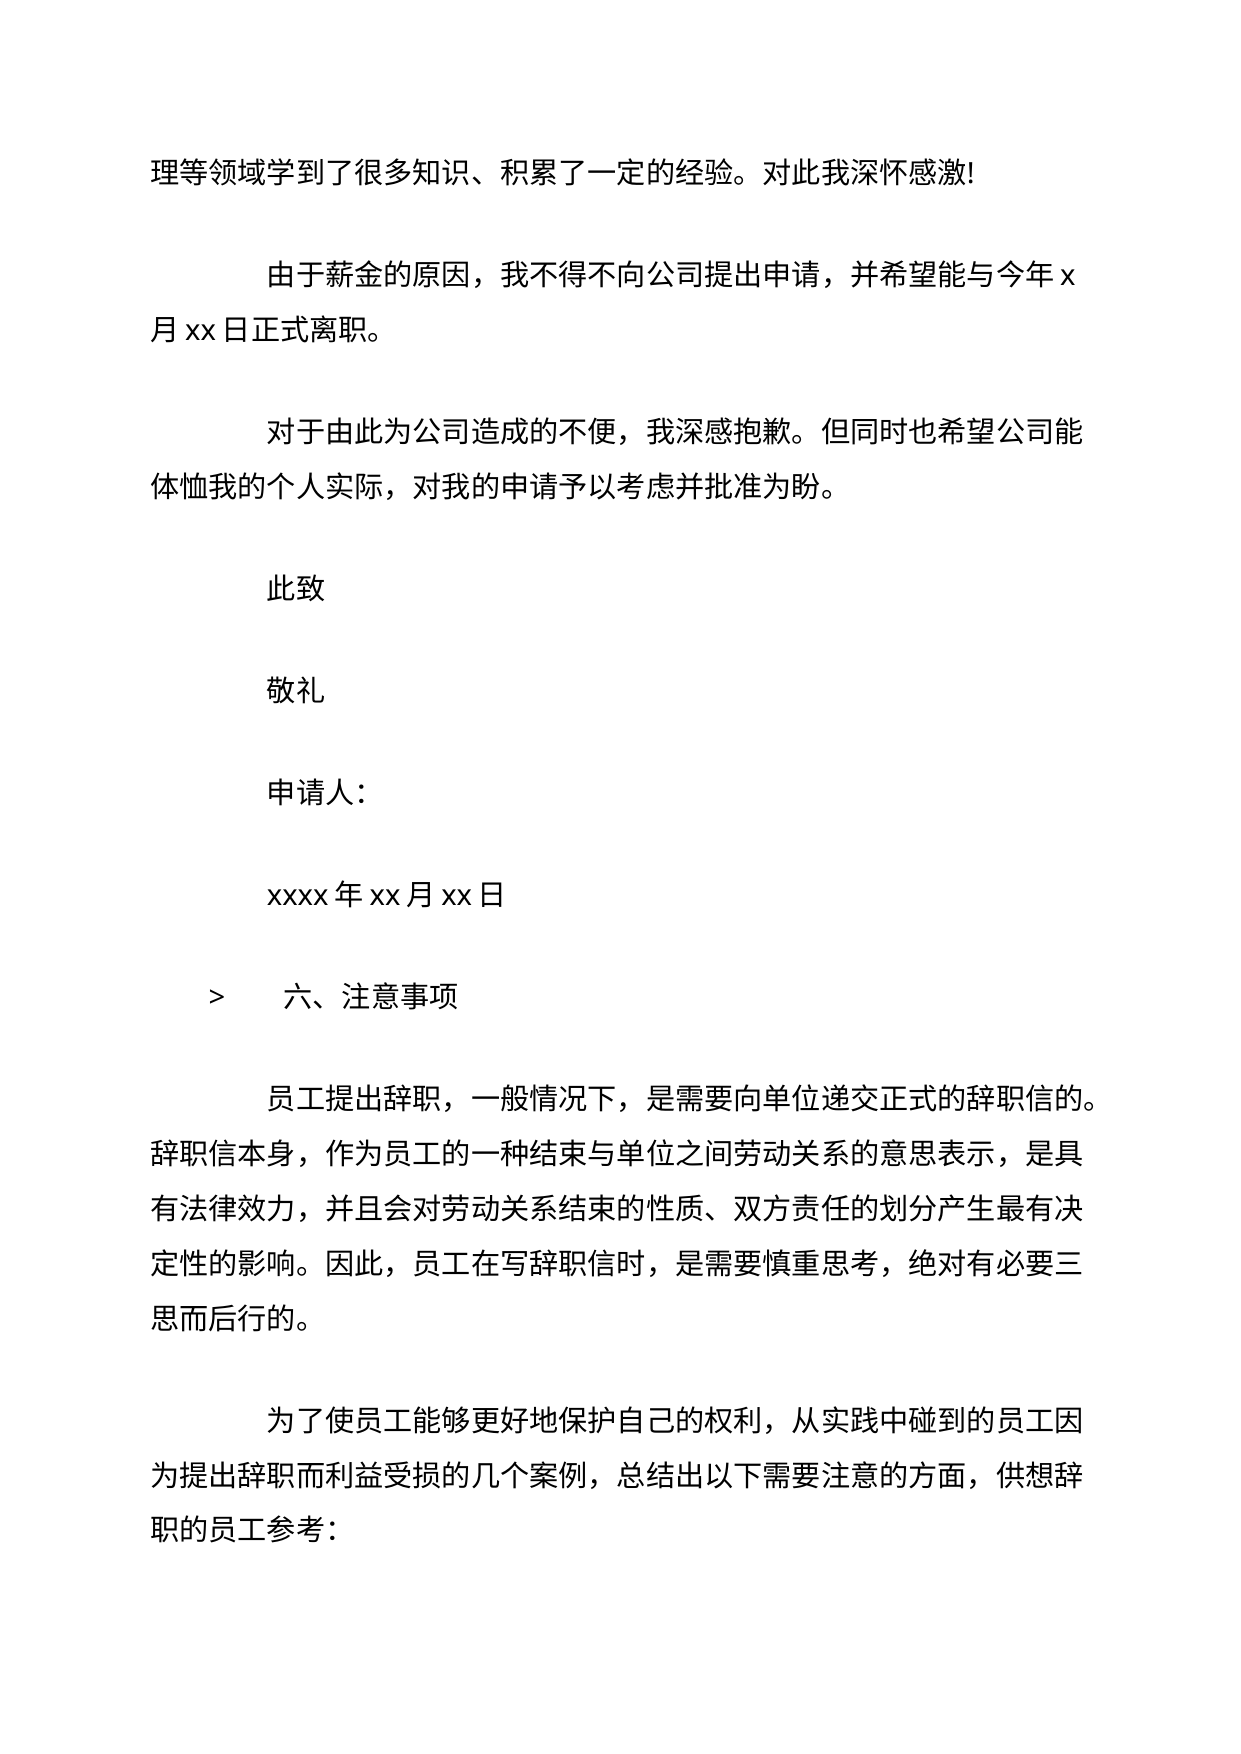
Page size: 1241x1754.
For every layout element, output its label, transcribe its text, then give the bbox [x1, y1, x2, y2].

text xxxx年xx月xx日 [150, 872, 1090, 914]
text > 六、注意事项 [150, 974, 1090, 1016]
text 申请人： [150, 770, 1090, 812]
text 员工提出辞职，一般情况下，是需要向单位递交正式的辞职信的。辞职信本身，作为员工的一种结束与单位之间劳动关系的意思表示，是具有法律效力，并且会对劳动关系结束的性质、双方责任的划分产生最有决定性的影响。因此，员工在写辞职信时，是需要慎重思考，绝对有必要三思而后行的。 [150, 1076, 1090, 1338]
text 此致 [150, 566, 1090, 608]
text 为了使员工能够更好地保护自己的权利，从实践中碰到的员工因为提出辞职而利益受损的几个案例，总结出以下需要注意的方面，供想辞职的员工参考： [150, 1397, 1090, 1549]
text 由于薪金的原因，我不得不向公司提出申请，并希望能与今年x月xx日正式离职。 [150, 252, 1090, 349]
text 对于由此为公司造成的不便，我深感抱歉。但同时也希望公司能体恤我的个人实际，对我的申请予以考虑并批准为盼。 [150, 409, 1090, 506]
text 敬礼 [150, 668, 1090, 710]
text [150, 150, 1090, 192]
